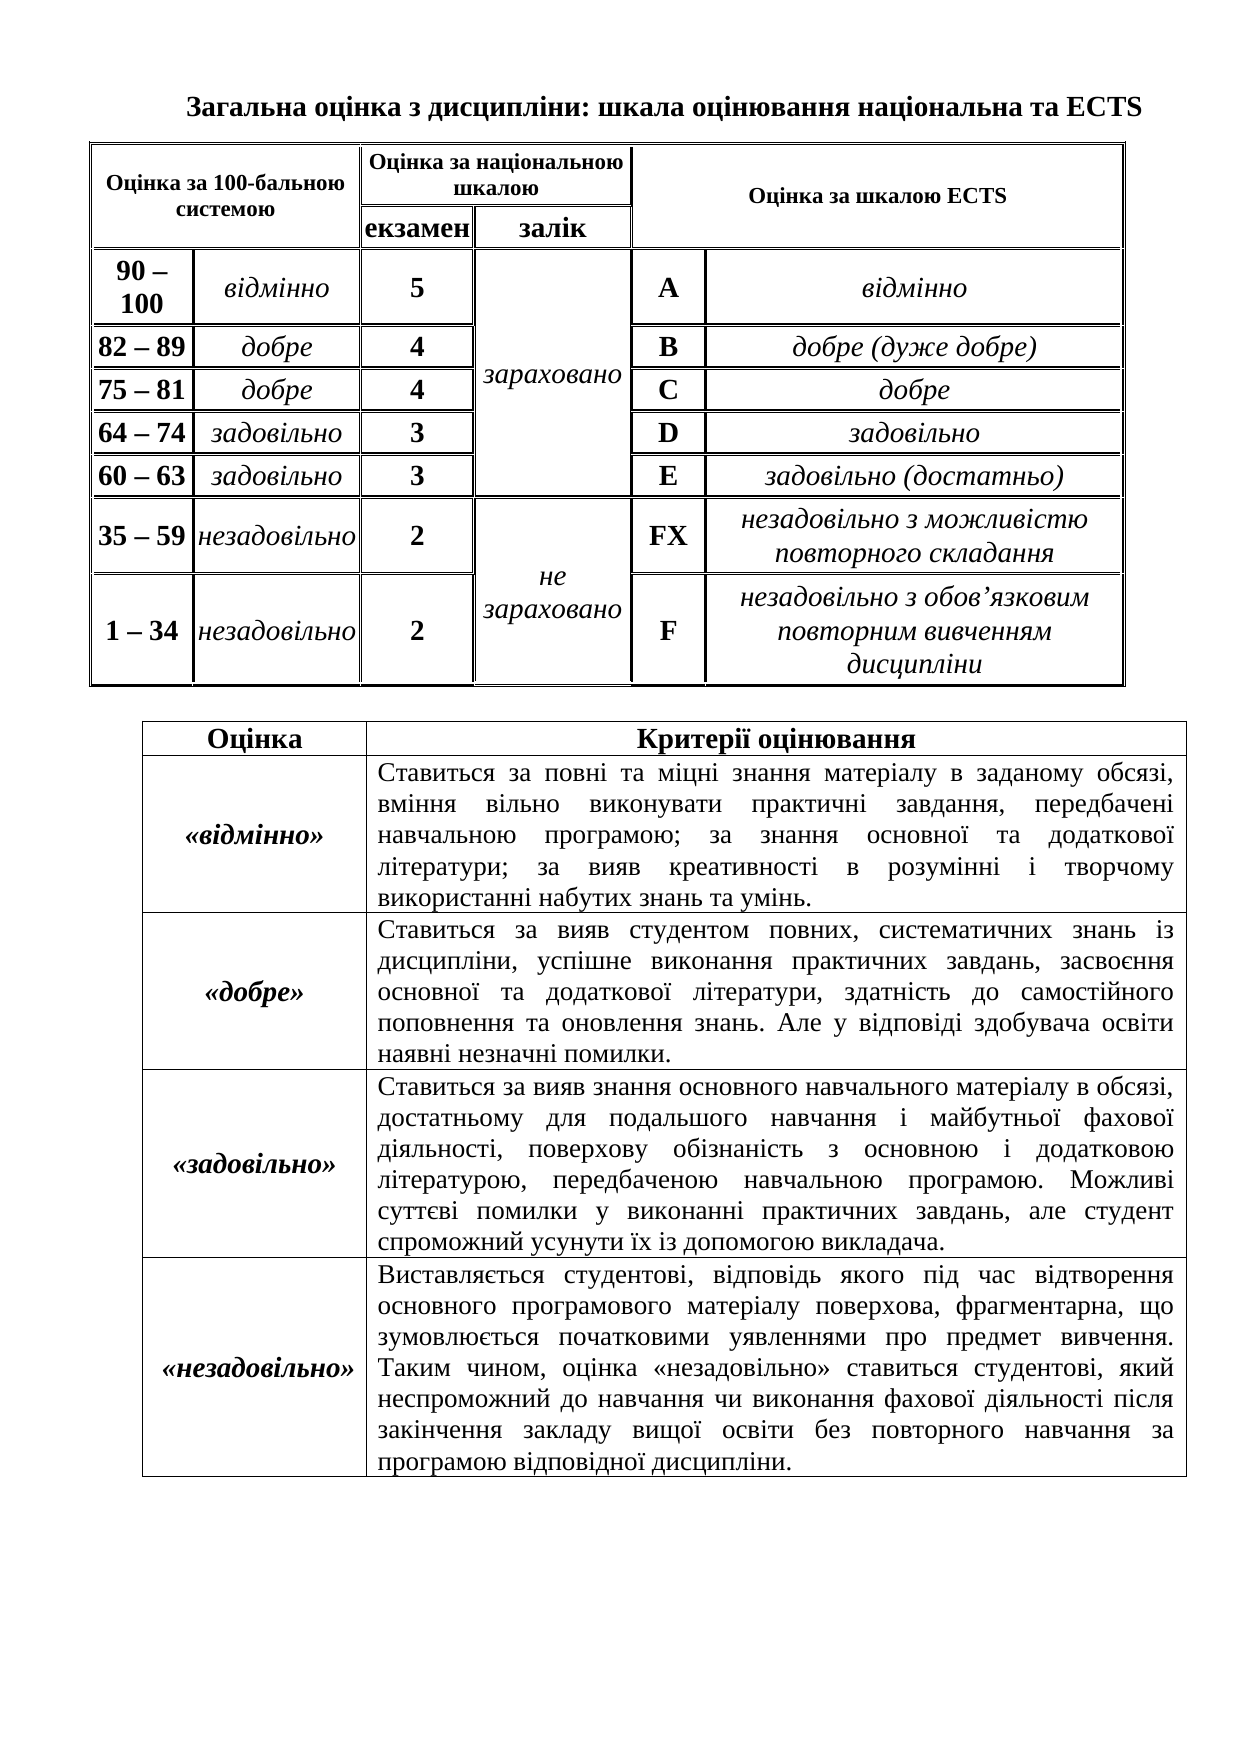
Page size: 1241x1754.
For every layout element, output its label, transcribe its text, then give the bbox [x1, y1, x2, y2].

table_header Критерії оцінювання [367, 722, 1186, 755]
table_cell зараховано [476, 250, 630, 495]
table_cell незадовільно [195, 499, 359, 572]
table_cell задовільно (достатньо) [707, 452, 1123, 495]
table_cell незадовільно з обов’язковим повторним вивченням дисципліни [705, 572, 1124, 684]
table_cell Ставиться за вияв знання основного навчального матеріалу в обсязі, достатньому для подальшого навчання і майбутньої фахової діяльності, поверхову обізнаність з основною і додатковою літературою, передбаченою навчальною програмою. Можливі суттєві помилки у виконанні практичних завдань, але студент спроможний усунути їх із допомогою викладача. [367, 1070, 1186, 1257]
table_header Оцінка за національною шкалою [361, 145, 631, 203]
table_cell відмінно [705, 247, 1124, 323]
table_cell відмінно [195, 250, 359, 323]
text Загальна оцінка з дисципліни: шкала оцінювання національна та ECTS [148, 89, 1181, 122]
table_cell 4 [362, 327, 472, 366]
table_cell 5 [362, 250, 472, 323]
table_cell 60 – 63 [92, 452, 192, 495]
table_cell Е [633, 456, 704, 495]
table_cell Виставляється студентові, відповідь якого під час відтворення основного програмового матеріалу поверхова, фрагментарна, що зумовлюється початковими уявленнями про предмет вивчення. Таким чином, оцінка «незадовільно» ставиться студентові, який неспроможний до навчання чи виконання фахової діяльності після закінчення закладу вищої освіти без повторного навчання за програмою відповідної дисципліни. [367, 1258, 1186, 1476]
table_cell добре [707, 366, 1123, 409]
table_cell «задовільно» [143, 1070, 366, 1257]
table_cell 2 [361, 575, 474, 684]
table_cell D [633, 413, 704, 452]
table_cell FX [633, 499, 704, 572]
table_cell залік [476, 207, 630, 247]
table_cell Ставиться за повні та міцні знання матеріалу в заданому обсязі, вміння вільно виконувати практичні завдання, передбачені навчальною програмою; за знання основної та додаткової літератури; за вияв креативності в розумінні і творчому використанні набутих знань та умінь. [367, 756, 1186, 912]
table_cell «відмінно» [143, 756, 366, 912]
table_header Оцінка за 100-бальною системою [92, 145, 361, 247]
table_cell F [631, 575, 705, 684]
table_cell 35 – 59 [92, 495, 192, 572]
table_cell «незадовільно» [143, 1258, 366, 1476]
table_cell незадовільно з можливістю повторного складання [707, 495, 1123, 572]
table_cell Ставиться за вияв студентом повних, систематичних знань із дисципліни, успішне виконання практичних завдань, засвоєння основної та додаткової літератури, здатність до самостійного поповнення та оновлення знань. Але у відповіді здобувача освіти наявні незначні помилки. [367, 913, 1186, 1069]
table_cell «добре» [143, 913, 366, 1069]
table_cell задовільно [195, 413, 359, 452]
table_header Оцінка [143, 722, 366, 755]
table_cell A [633, 250, 704, 323]
table_cell 82 – 89 [92, 323, 192, 366]
table_cell екзамен [362, 207, 472, 247]
table_cell 3 [362, 413, 472, 452]
table_cell добре [195, 327, 359, 366]
table_cell 2 [362, 499, 472, 572]
table_cell добре (дуже добре) [707, 323, 1123, 366]
table_cell 4 [362, 370, 472, 409]
table_cell 1 – 34 [90, 572, 193, 684]
table_cell задовільно [707, 409, 1123, 452]
table_cell задовільно [195, 456, 359, 495]
table_header Оцінка за шкалою ECTS [631, 145, 1122, 247]
table_cell C [633, 370, 704, 409]
table_cell не зараховано [474, 499, 631, 684]
table_cell добре [195, 370, 359, 409]
table_cell незадовільно [193, 575, 361, 684]
table_cell B [633, 327, 704, 366]
table_cell 64 – 74 [92, 409, 192, 452]
table_cell 3 [362, 456, 472, 495]
table_cell 90 – 100 [90, 247, 193, 323]
table_cell 75 – 81 [92, 366, 192, 409]
